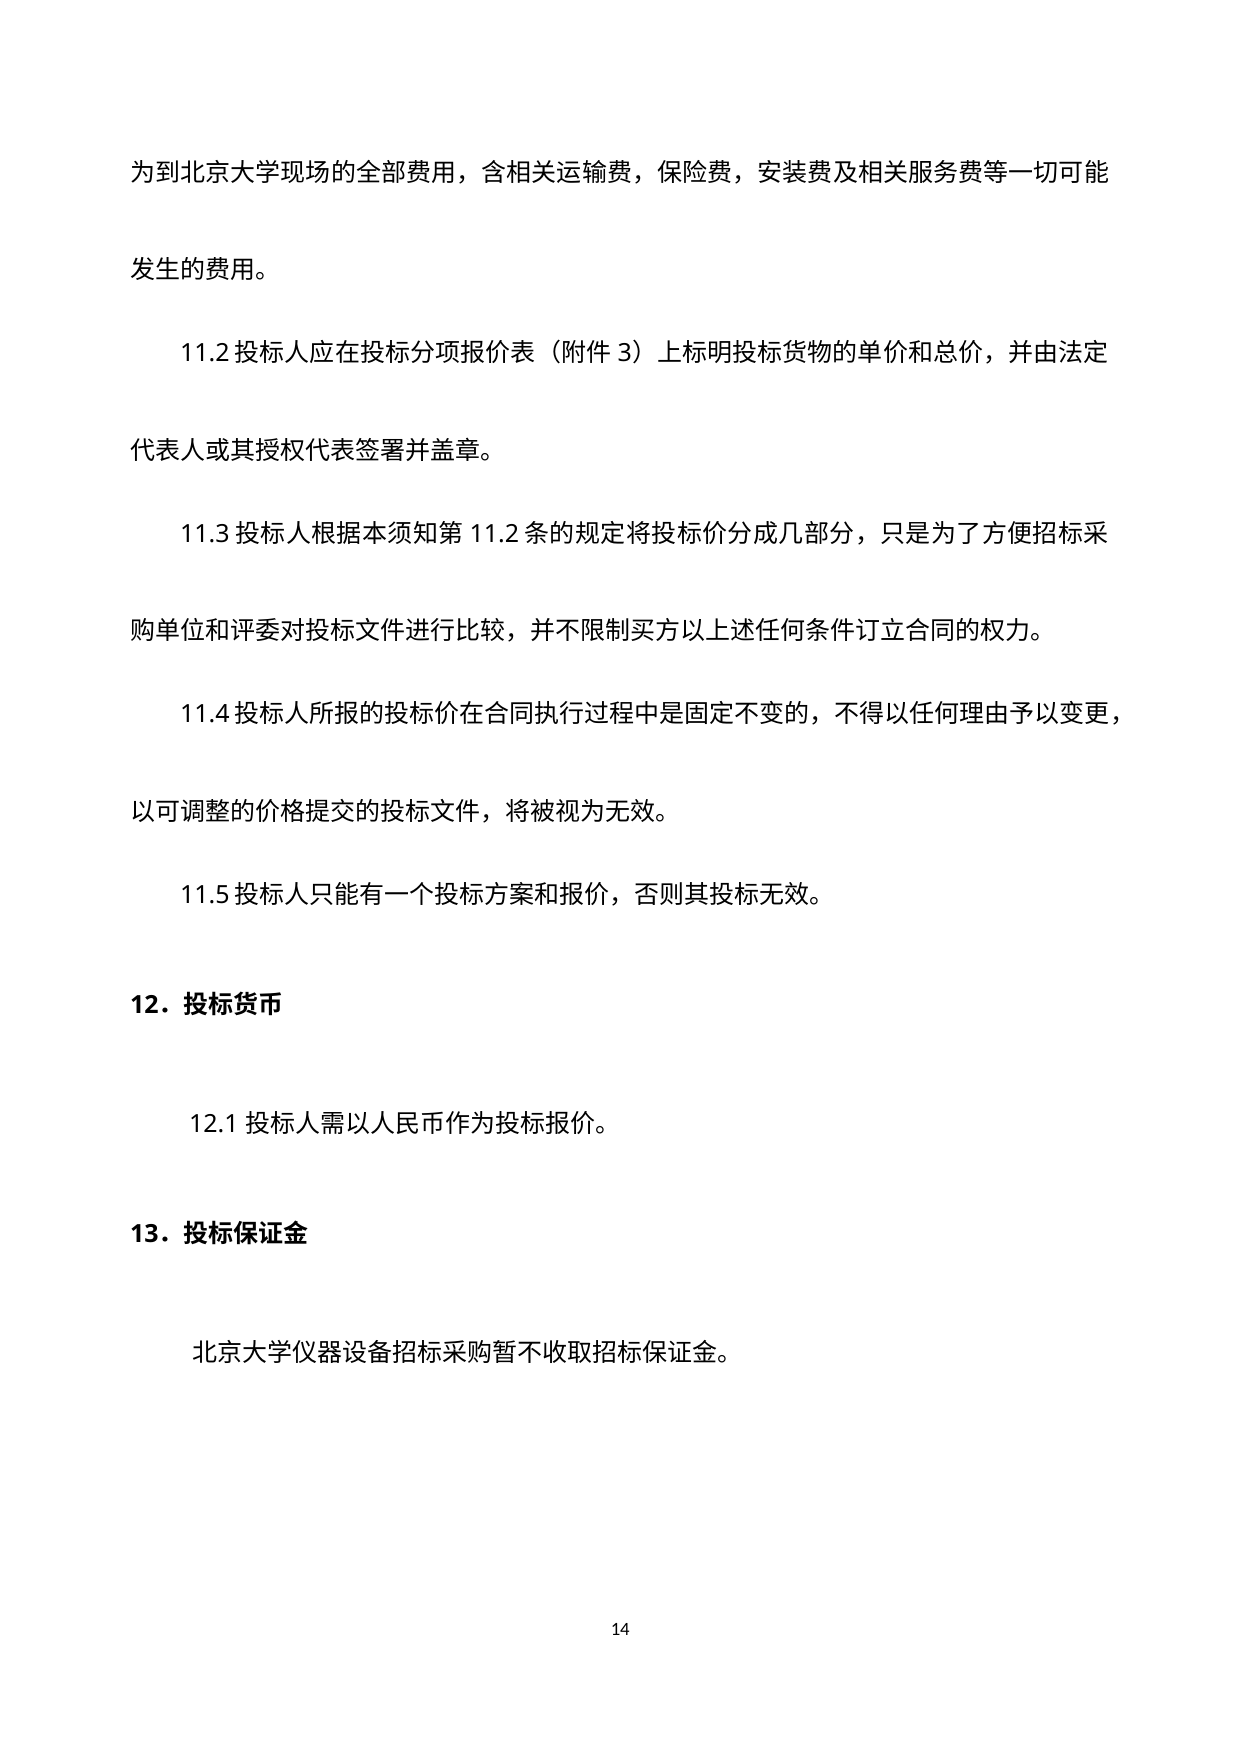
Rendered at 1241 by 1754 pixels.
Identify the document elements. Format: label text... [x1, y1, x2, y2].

text 12.1 投标人需以人民币作为投标报价。 [189, 1089, 1110, 1154]
text 11.4投标人所报的投标价在合同执行过程中是固定不变的，不得以任何理由予以变更，以可调整的价格提交的投标文件，将被视为无效。 [130, 679, 1110, 842]
subtitle 13．投标保证金 [130, 1199, 1110, 1264]
text 11.2投标人应在投标分项报价表（附件3）上标明投标货物的单价和总价，并由法定代表人或其授权代表签署并盖章。 [130, 318, 1110, 481]
text 北京大学仪器设备招标采购暂不收取招标保证金。 [130, 1318, 1110, 1383]
text 11.3投标人根据本须知第11.2条的规定将投标价分成几部分，只是为了方便招标采购单位和评委对投标文件进行比较，并不限制买方以上述任何条件订立合同的权力。 [130, 499, 1110, 661]
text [130, 138, 1110, 300]
subtitle 12．投标货币 [130, 970, 1110, 1035]
text 11.5投标人只能有一个投标方案和报价，否则其投标无效。 [130, 860, 1110, 925]
